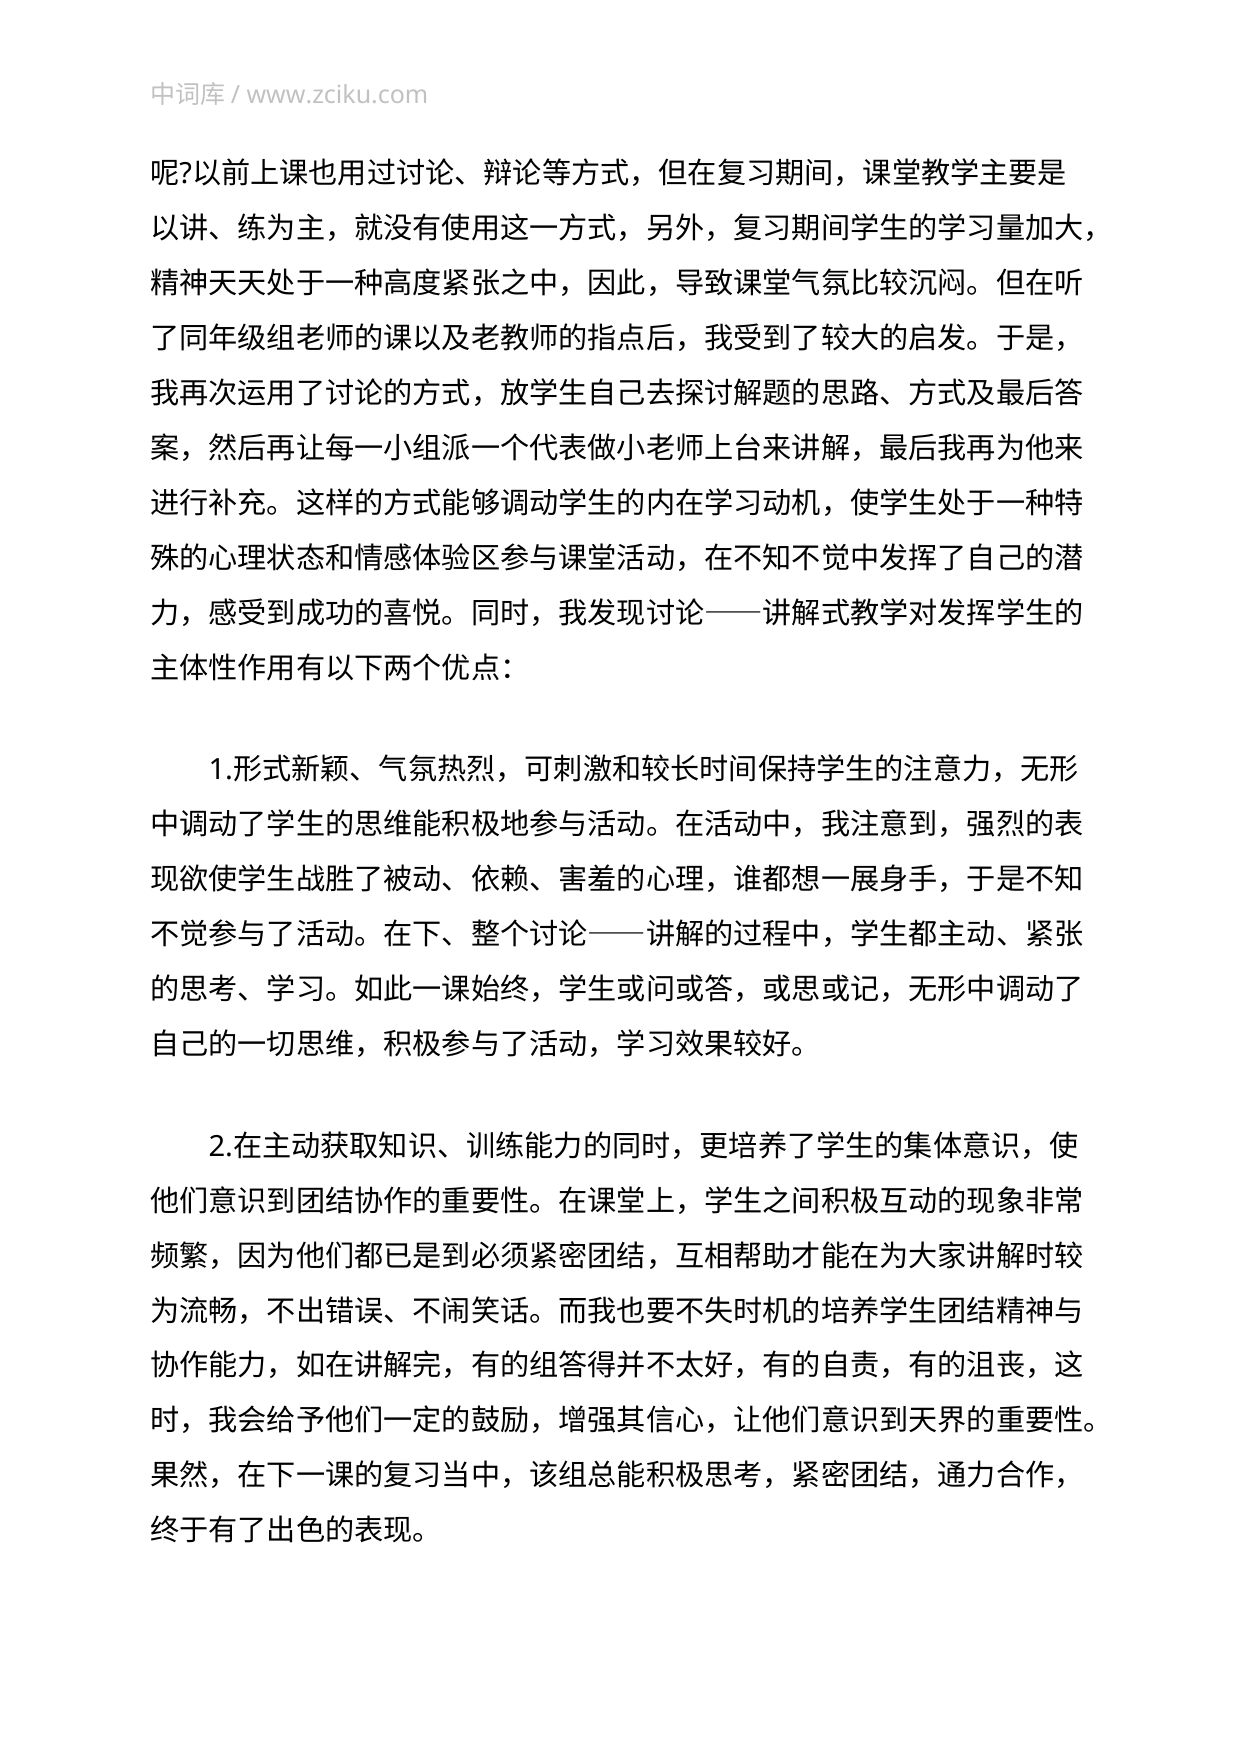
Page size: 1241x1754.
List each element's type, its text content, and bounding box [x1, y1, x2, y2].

text 2.在主动获取知识、训练能力的同时，更培养了学生的集体意识，使他们意识到团结协作的重要性。在课堂上，学生之间积极互动的现象非常频繁，因为他们都已是到必须紧密团结，互相帮助才能在为大家讲解时较为流畅，不出错误、不闹笑话。而我也要不失时机的培养学生团结精神与协作能力，如在讲解完，有的组答得并不太好，有的自责，有的沮丧，这时，我会给予他们一定的鼓励，增强其信心，让他们意识到天界的重要性。果然，在下一课的复习当中，该组总能积极思考，紧密团结，通力合作，终于有了出色的表现。 [150, 1122, 1090, 1549]
text 1.形式新颖、气氛热烈，可刺激和较长时间保持学生的注意力，无形中调动了学生的思维能积极地参与活动。在活动中，我注意到，强烈的表现欲使学生战胜了被动、依赖、害羞的心理，谁都想一展身手，于是不知不觉参与了活动。在下、整个讨论——讲解的过程中，学生都主动、紧张的思考、学习。如此一课始终，学生或问或答，或思或记，无形中调动了自己的一切思维，积极参与了活动，学习效果较好。 [150, 746, 1090, 1063]
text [150, 150, 1090, 686]
